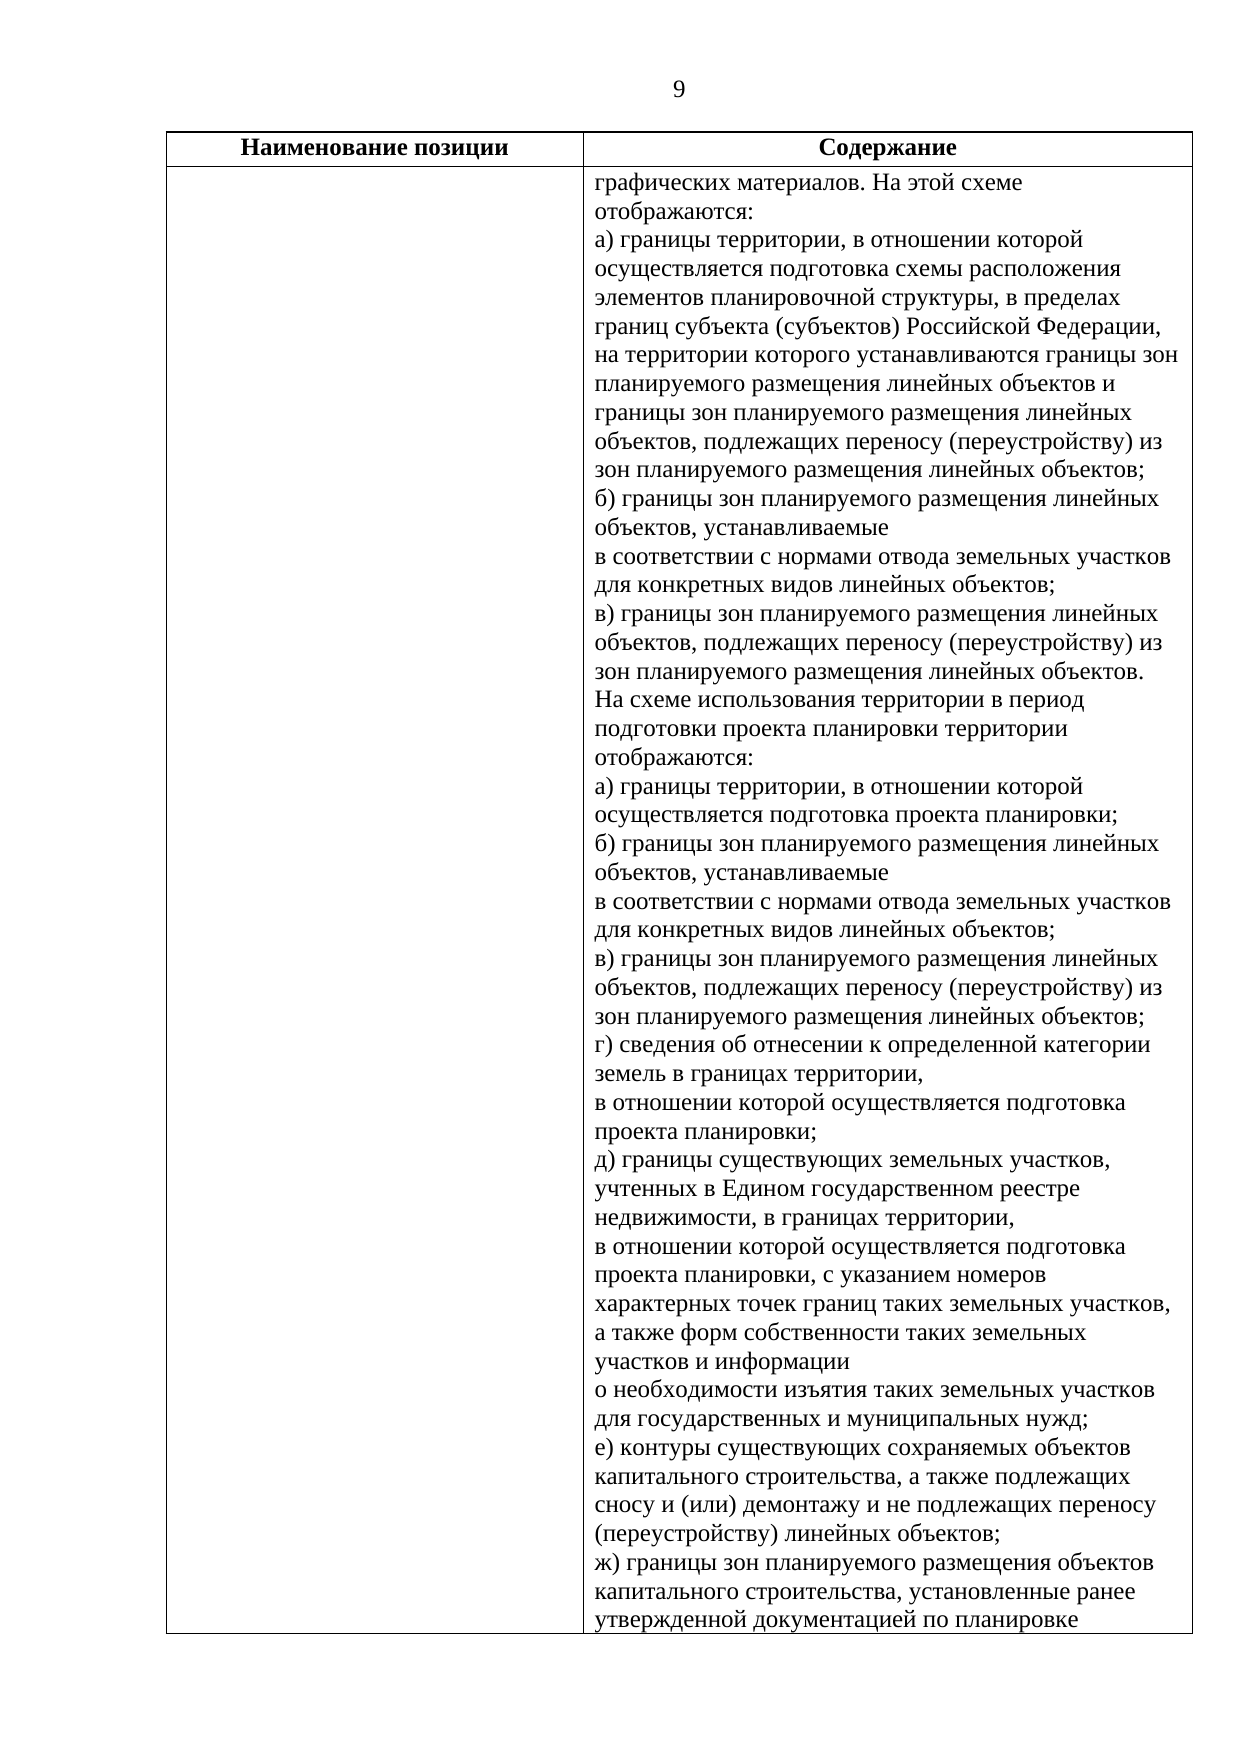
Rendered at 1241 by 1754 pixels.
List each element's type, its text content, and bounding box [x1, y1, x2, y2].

table_header Содержание [584, 133, 1192, 166]
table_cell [584, 167, 1192, 1633]
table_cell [167, 167, 583, 1633]
table_header Наименование позиции [167, 133, 583, 166]
